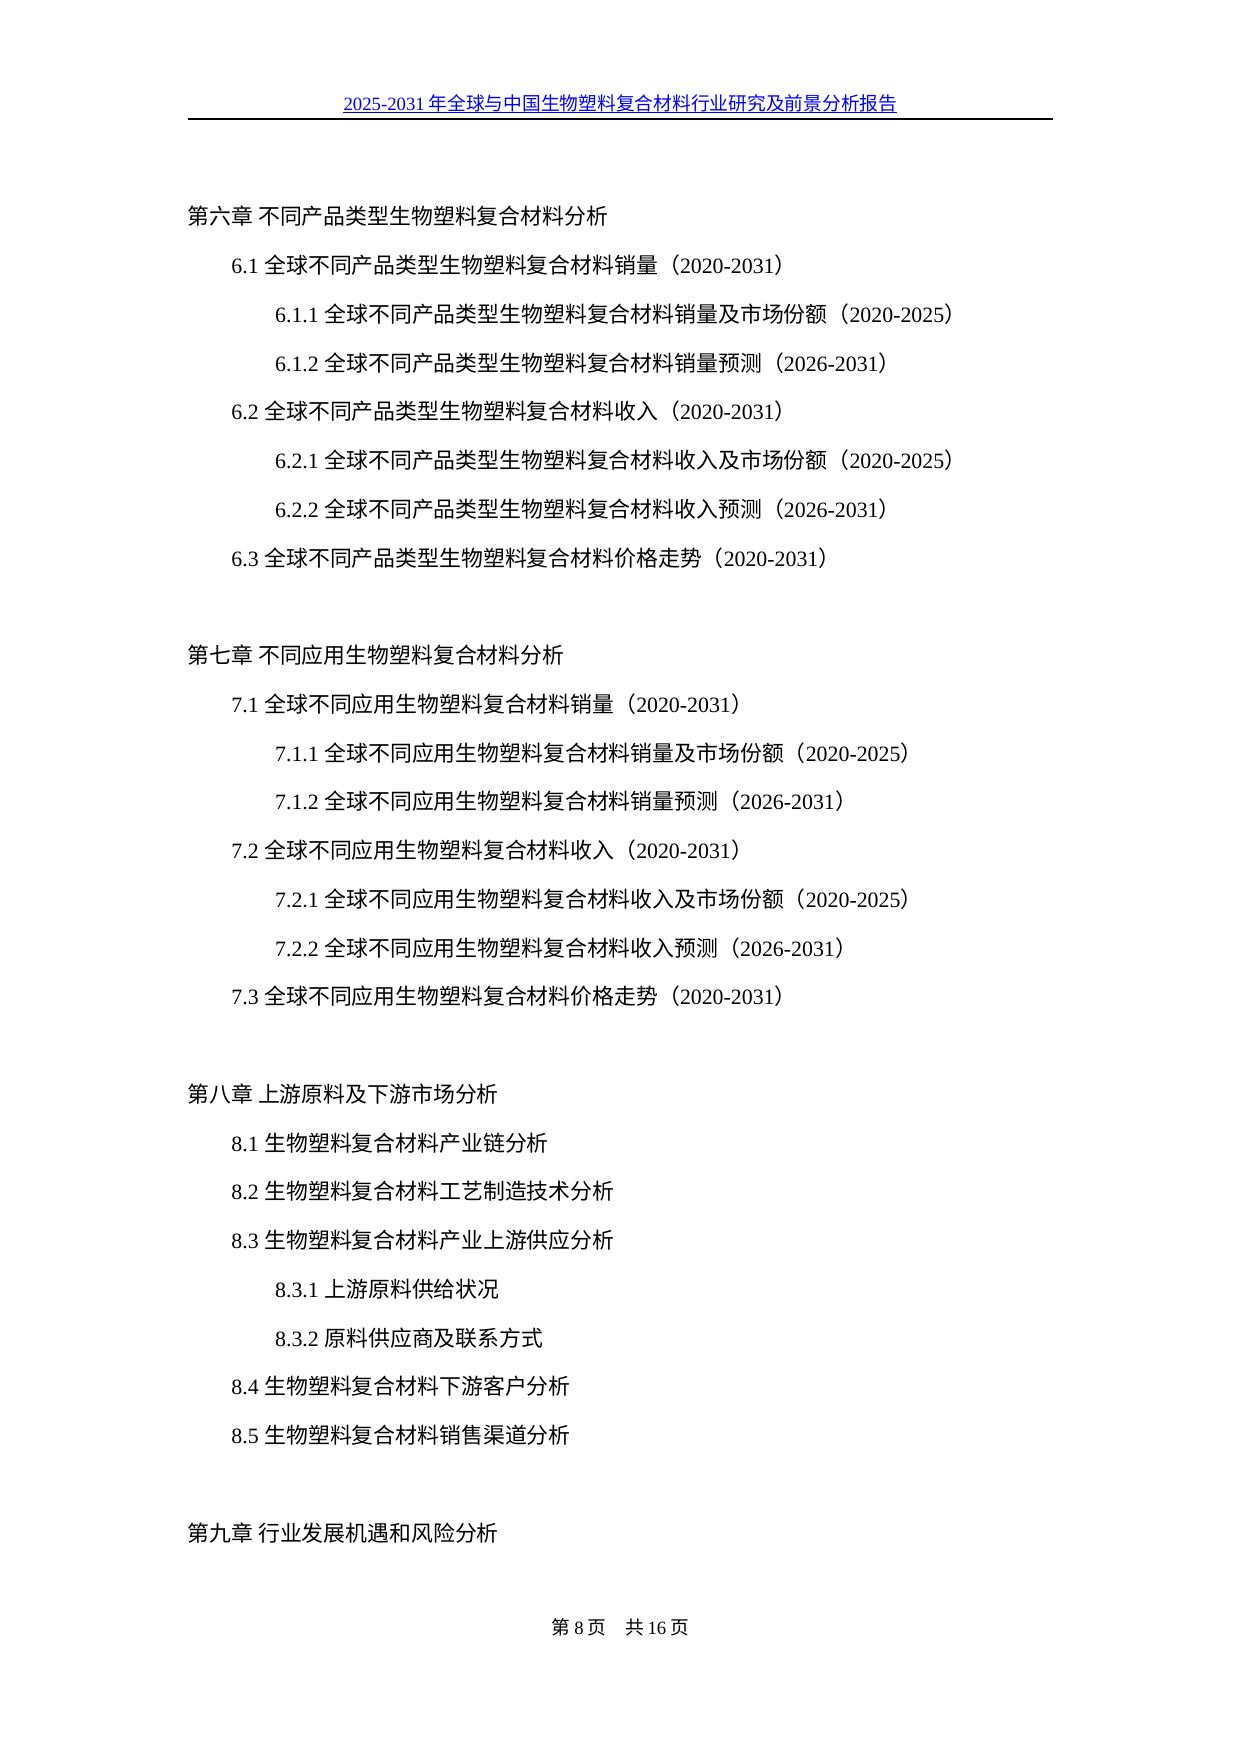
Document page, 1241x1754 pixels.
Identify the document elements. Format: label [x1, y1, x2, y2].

text [187, 150, 1053, 1548]
